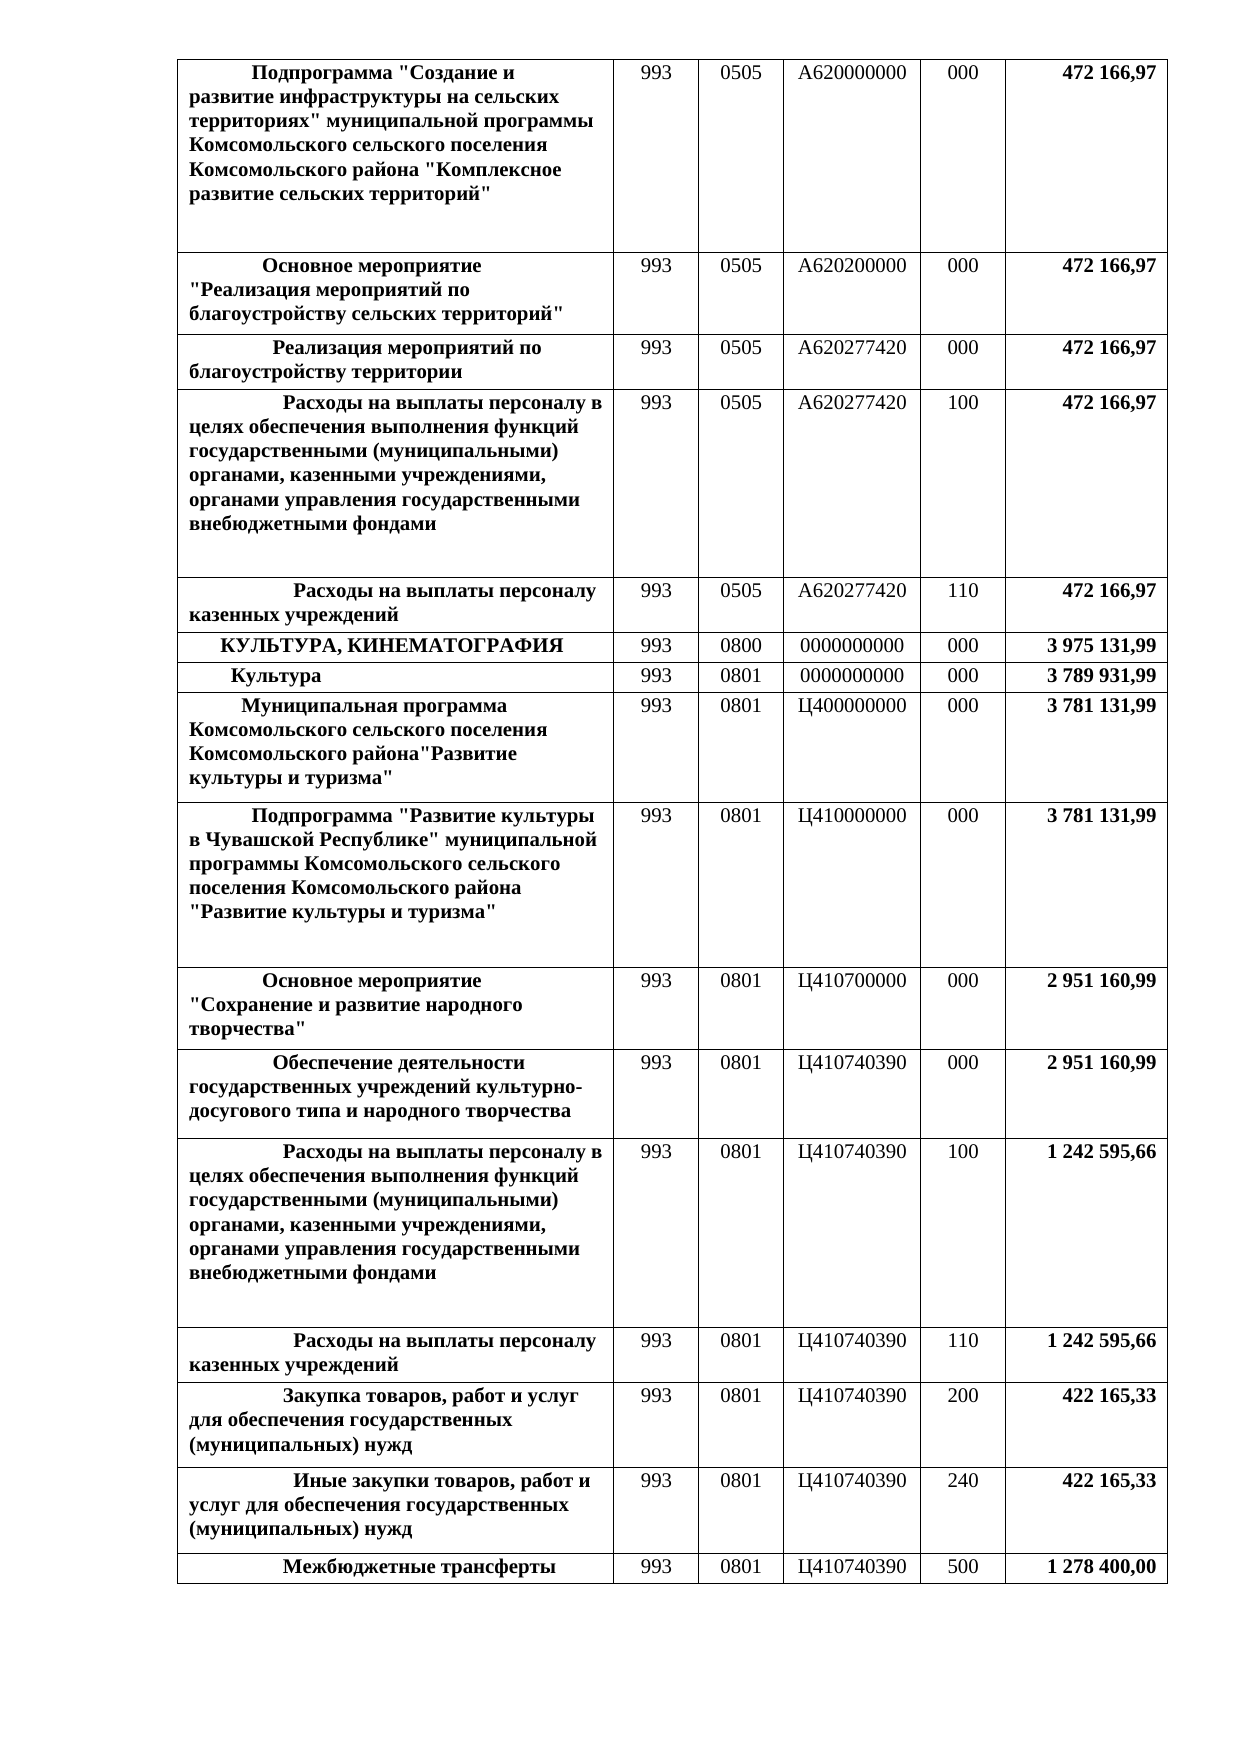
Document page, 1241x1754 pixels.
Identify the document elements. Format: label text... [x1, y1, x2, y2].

table_cell 993 [614, 663, 698, 692]
table_cell 472 166,97 [1006, 253, 1167, 334]
table_cell 0505 [699, 390, 783, 577]
table_cell Подпрограмма "Создание и развитие инфраструктуры на сельских территориях" муниципальной программы Комсомольского сельского поселения Комсомольского района "Комплексное развитие сельских территорий" [178, 60, 613, 252]
table_cell 993 [614, 968, 698, 1049]
table_cell A620277420 [784, 335, 920, 389]
table_cell Реализация мероприятий по благоустройству территории [178, 335, 613, 389]
table_cell 000 [921, 663, 1005, 692]
table_cell 000 [921, 803, 1005, 967]
table_cell Основное мероприятие "Сохранение и развитие народного творчества" [178, 968, 613, 1049]
table_cell 0505 [699, 253, 783, 334]
table_cell Ц410740390 [784, 1139, 920, 1327]
table_cell 472 166,97 [1006, 390, 1167, 577]
table_cell 0801 [699, 1554, 783, 1583]
table_cell 3 781 131,99 [1006, 693, 1167, 802]
table_cell 240 [921, 1468, 1005, 1553]
table_cell 993 [614, 693, 698, 802]
table_cell 0801 [699, 968, 783, 1049]
table_cell 200 [921, 1383, 1005, 1467]
table_cell Ц410700000 [784, 968, 920, 1049]
table_cell 0505 [699, 335, 783, 389]
table_cell 0801 [699, 1468, 783, 1553]
table_cell 0801 [699, 1328, 783, 1382]
table_cell 993 [614, 1328, 698, 1382]
table_cell 000 [921, 633, 1005, 662]
table_cell 2 951 160,99 [1006, 1050, 1167, 1138]
table_cell Расходы на выплаты персоналу в целях обеспечения выполнения функций государственными (муниципальными) органами, казенными учреждениями, органами управления государственными внебюджетными фондами [178, 390, 613, 577]
table_cell 993 [614, 1050, 698, 1138]
table_cell Расходы на выплаты персоналу казенных учреждений [178, 1328, 613, 1382]
table_cell 500 [921, 1554, 1005, 1583]
table_cell Ц410740390 [784, 1383, 920, 1467]
table_cell 3 975 131,99 [1006, 633, 1167, 662]
table_cell Ц410740390 [784, 1468, 920, 1553]
table_cell 000 [921, 60, 1005, 252]
table_cell Закупка товаров, работ и услуг для обеспечения государственных (муниципальных) нужд [178, 1383, 613, 1467]
table_cell Муниципальная программа Комсомольского сельского поселения Комсомольского района"Развитие культуры и туризма" [178, 693, 613, 802]
table_cell 0801 [699, 803, 783, 967]
table_cell A620277420 [784, 578, 920, 632]
table_cell 993 [614, 1139, 698, 1327]
table_cell 472 166,97 [1006, 335, 1167, 389]
table_cell 0801 [699, 693, 783, 802]
table_cell 100 [921, 390, 1005, 577]
table_cell Обеспечение деятельности государственных учреждений культурно-досугового типа и народного творчества [178, 1050, 613, 1138]
table_cell Ц410740390 [784, 1328, 920, 1382]
table_cell A620200000 [784, 253, 920, 334]
table_cell 000 [921, 693, 1005, 802]
table_cell 000 [921, 253, 1005, 334]
table_cell Подпрограмма "Развитие культуры в Чувашской Республике" муниципальной программы Комсомольского сельского поселения Комсомольского района "Развитие культуры и туризма" [178, 803, 613, 967]
table_cell 993 [614, 1554, 698, 1583]
table_cell Ц410740390 [784, 1554, 920, 1583]
table_cell 2 951 160,99 [1006, 968, 1167, 1049]
table_cell Иные закупки товаров, работ и услуг для обеспечения государственных (муниципальных) нужд [178, 1468, 613, 1553]
table_cell 422 165,33 [1006, 1383, 1167, 1467]
table_cell 472 166,97 [1006, 578, 1167, 632]
table_cell Основное мероприятие "Реализация мероприятий по благоустройству сельских территорий" [178, 253, 613, 334]
table_cell 0000000000 [784, 663, 920, 692]
table_cell Расходы на выплаты персоналу казенных учреждений [178, 578, 613, 632]
table_cell 0801 [699, 1050, 783, 1138]
table_cell 0801 [699, 663, 783, 692]
table_cell 472 166,97 [1006, 60, 1167, 252]
table_cell Ц410000000 [784, 803, 920, 967]
table_cell A620277420 [784, 390, 920, 577]
table_cell Межбюджетные трансферты [178, 1554, 613, 1583]
table_cell КУЛЬТУРА, КИНЕМАТОГРАФИЯ [178, 633, 613, 662]
table_cell 993 [614, 1383, 698, 1467]
table_cell Ц410740390 [784, 1050, 920, 1138]
table_cell 993 [614, 60, 698, 252]
table_cell 3 789 931,99 [1006, 663, 1167, 692]
table_cell 993 [614, 335, 698, 389]
table_cell 100 [921, 1139, 1005, 1327]
table_cell 993 [614, 390, 698, 577]
table_cell Культура [178, 663, 613, 692]
table_cell 422 165,33 [1006, 1468, 1167, 1553]
table_cell 0800 [699, 633, 783, 662]
table_cell 1 242 595,66 [1006, 1328, 1167, 1382]
table_cell 993 [614, 1468, 698, 1553]
table_cell 0801 [699, 1383, 783, 1467]
table_cell 993 [614, 633, 698, 662]
table_cell 3 781 131,99 [1006, 803, 1167, 967]
table_cell 1 242 595,66 [1006, 1139, 1167, 1327]
table_cell 0000000000 [784, 633, 920, 662]
table_cell 0505 [699, 578, 783, 632]
table_cell 993 [614, 578, 698, 632]
table_cell 0505 [699, 60, 783, 252]
table_cell 0801 [699, 1139, 783, 1327]
table_cell 993 [614, 253, 698, 334]
table_cell 000 [921, 1050, 1005, 1138]
table_cell 110 [921, 578, 1005, 632]
table_cell 000 [921, 968, 1005, 1049]
table_cell Ц400000000 [784, 693, 920, 802]
table_cell A620000000 [784, 60, 920, 252]
table_cell 1 278 400,00 [1006, 1554, 1167, 1583]
table_cell 110 [921, 1328, 1005, 1382]
table_cell 000 [921, 335, 1005, 389]
table_cell Расходы на выплаты персоналу в целях обеспечения выполнения функций государственными (муниципальными) органами, казенными учреждениями, органами управления государственными внебюджетными фондами [178, 1139, 613, 1327]
table_cell 993 [614, 803, 698, 967]
